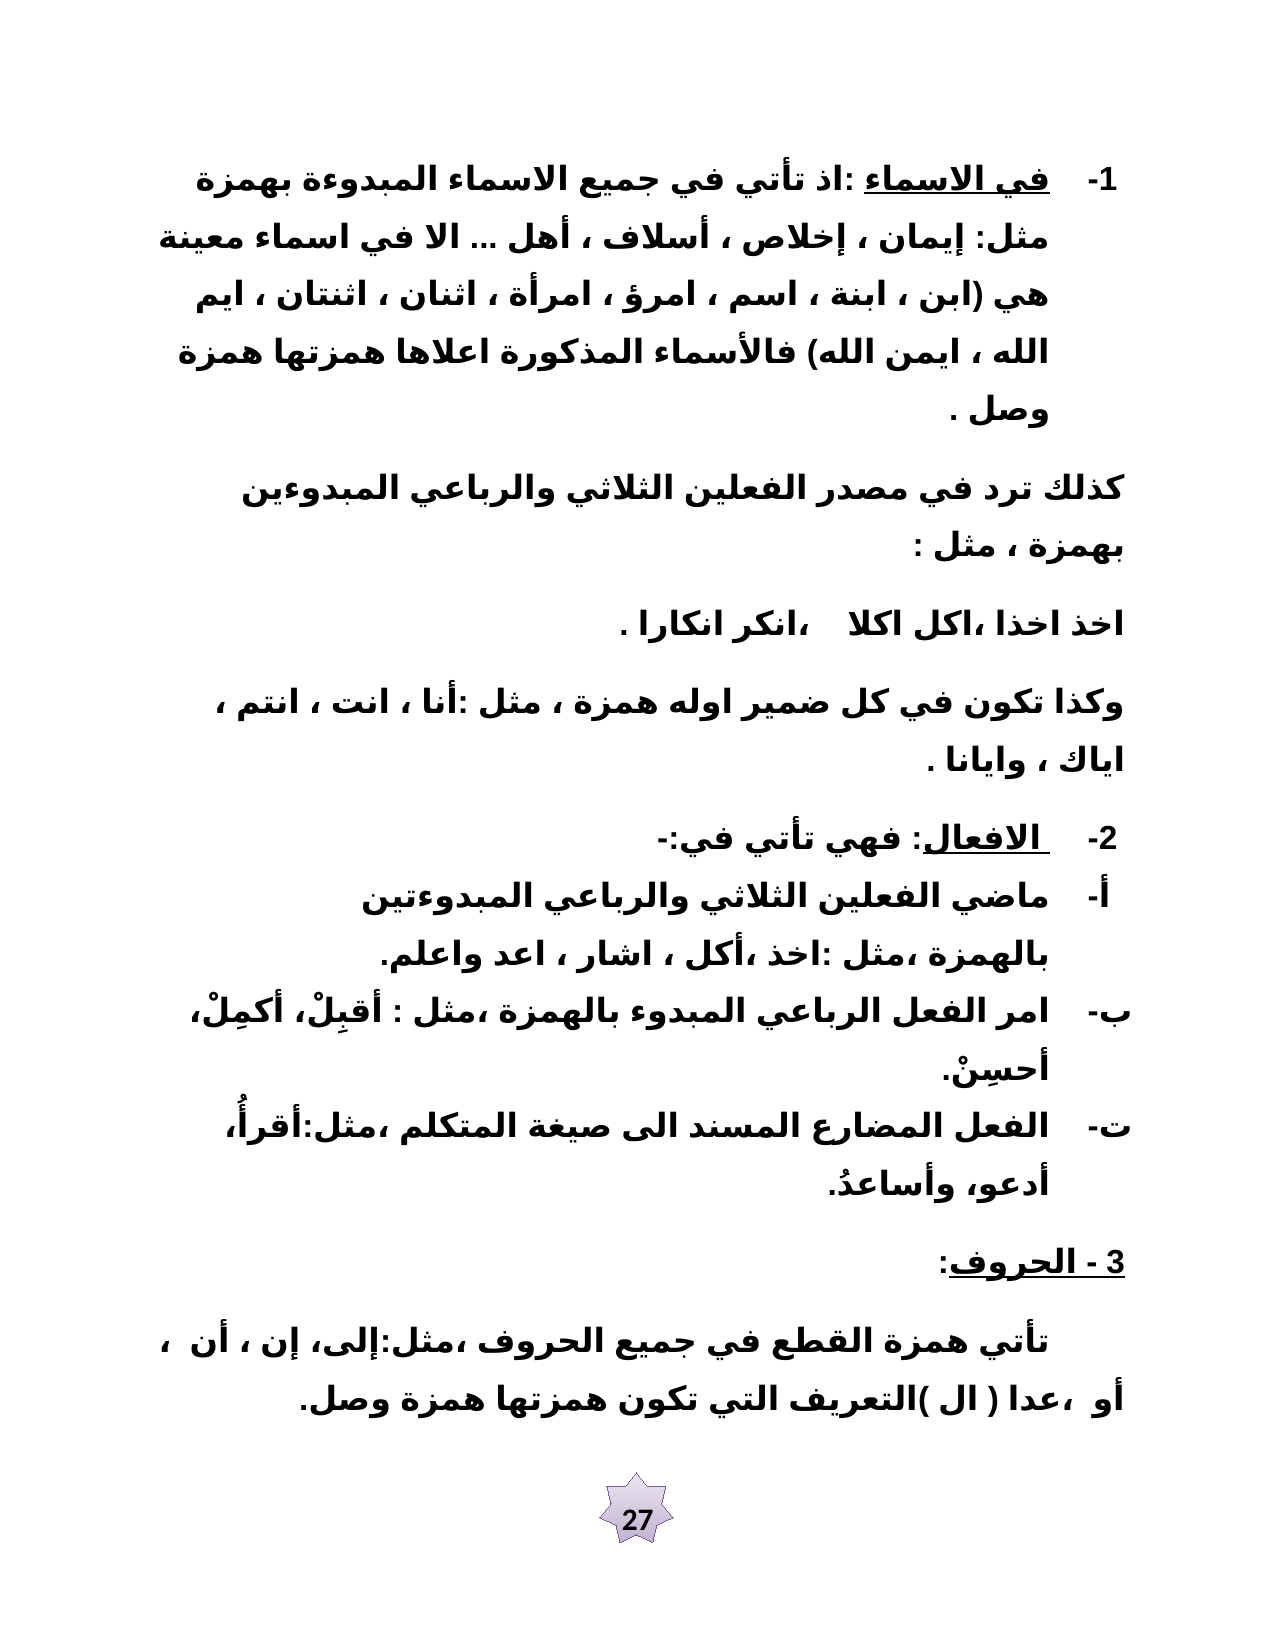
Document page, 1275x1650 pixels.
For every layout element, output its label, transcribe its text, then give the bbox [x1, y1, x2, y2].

list الفعل المضارع المسند الى صيغة المتكلم ،مثل:أقرأُ، أدعو، وأساعدُ. [150, 1106, 1087, 1202]
text وكذا تكون في كل ضمير اوله همزة ، مثل :أنا ، انت ، انتم ، اياك ، وايانا . [150, 682, 1125, 778]
text كذلك ترد في مصدر الفعلين الثلاثي والرباعي المبدوءين بهمزة ، مثل : [150, 468, 1125, 564]
list في الاسماء :اذ تأتي في جميع الاسماء المبدوءة بهمزة مثل: إيمان ، إخلاص ، أسلاف ، أهل ... الا في اسماء معينة هي (ابن ، ابنة ، اسم ، امرؤ ، امرأة ، اثنان ، اثنتان ، ايم الله ، ايمن الله) فالأسماء المذكورة اعلاها همزتها همزة وصل . [150, 159, 1125, 428]
text تأتي همزة القطع في جميع الحروف ،مثل:إلى، إن ، أن ، أو ،عدا ( ال )التعريف التي تكون همزتها همزة وصل. [150, 1321, 1125, 1417]
list ماضي الفعلين الثلاثي والرباعي المبدوءتين بالهمزة ،مثل :اخذ ،أكل ، اشار ، اعد واعلم. [150, 876, 1087, 972]
list الافعال: فهي تأتي في:- [150, 818, 1087, 857]
text اخذ اخذا ،اكل اكلا ،انكر انكارا . [150, 604, 1125, 642]
text 3 - الحروف: [150, 1242, 1125, 1281]
list امر الفعل الرباعي المبدوء بالهمزة ،مثل : أقبِلْ، أكمِلْ، أحسِنْ. [150, 991, 1087, 1087]
